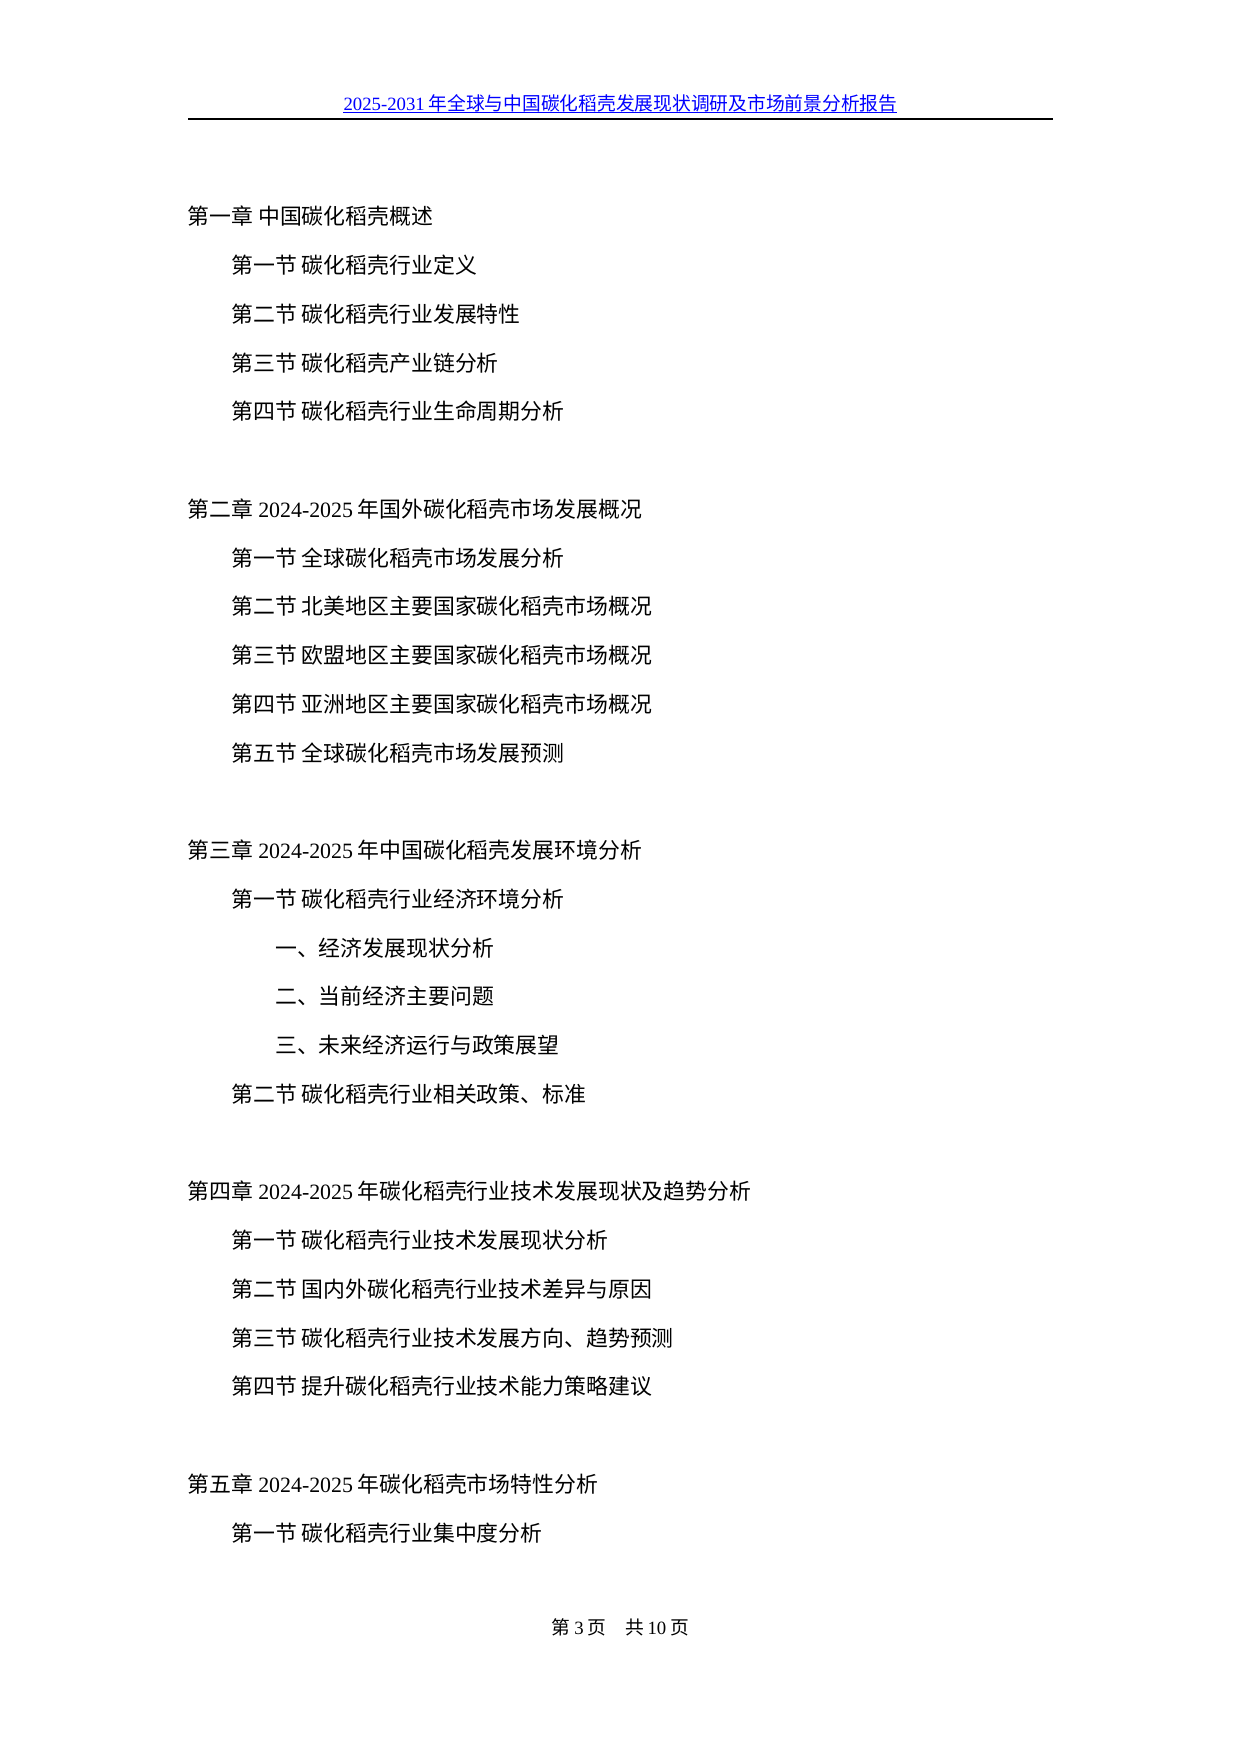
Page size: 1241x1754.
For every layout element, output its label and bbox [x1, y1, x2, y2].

text [187, 150, 1053, 1548]
